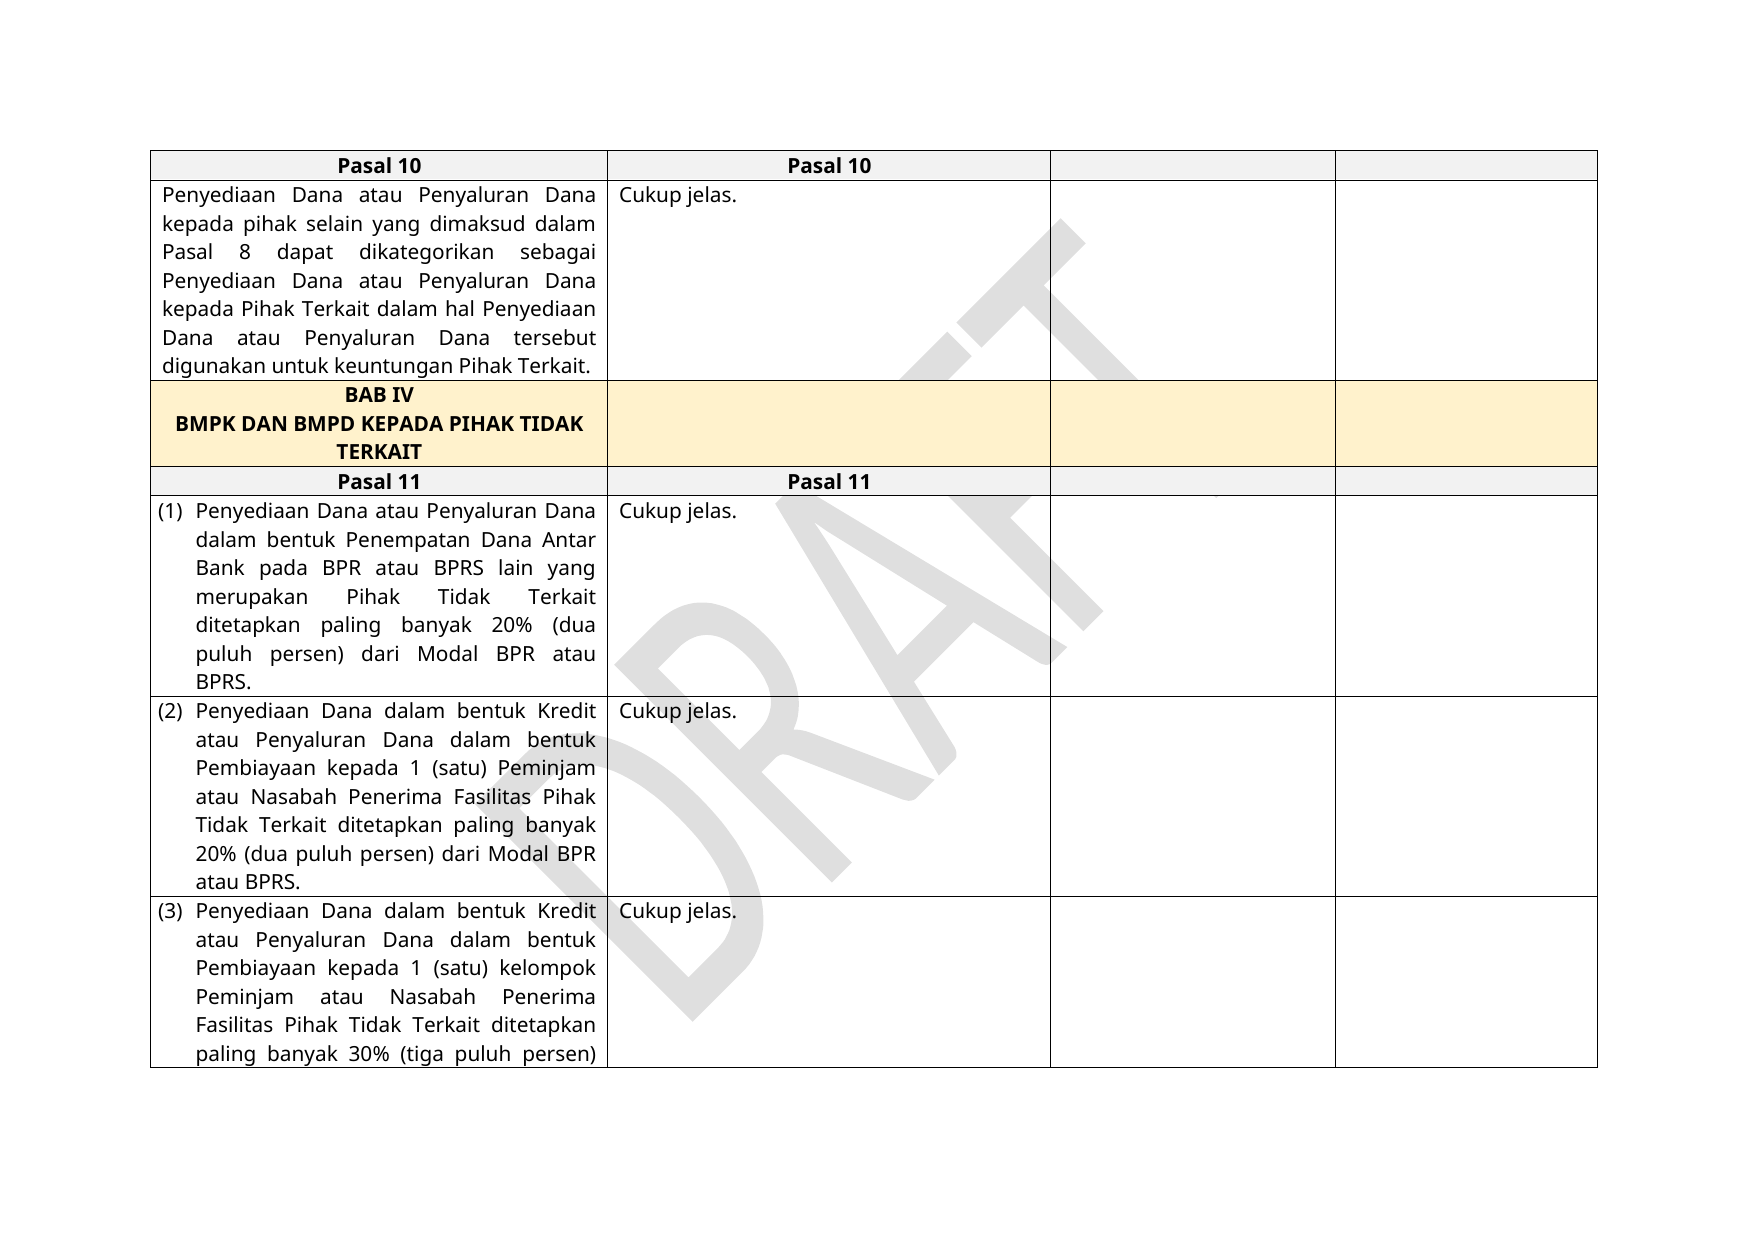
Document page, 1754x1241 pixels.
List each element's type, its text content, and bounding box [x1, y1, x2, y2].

table_cell [1336, 151, 1597, 179]
table_cell [1336, 467, 1597, 495]
table_cell Penyediaan Dana dalam bentuk Kredit atau Penyaluran Dana dalam bentuk Pembiayaan kepada 1 (satu) Peminjam atau Nasabah Penerima Fasilitas Pihak Tidak Terkait ditetapkan paling banyak 20% (dua puluh persen) dari Modal BPR atau BPRS. [151, 697, 607, 896]
table_cell Pasal 11 [608, 467, 1050, 495]
table_cell Cukup jelas. [608, 181, 1050, 379]
table_cell [1051, 151, 1335, 179]
table_cell Cukup jelas. [608, 697, 1050, 896]
table_cell Pasal 11 [151, 467, 607, 495]
table_cell Pasal 10 [151, 151, 607, 179]
table_cell [1051, 897, 1335, 1067]
table_cell [1336, 697, 1597, 896]
table_cell Cukup jelas. [608, 496, 1050, 696]
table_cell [151, 897, 607, 1067]
table_cell [1051, 467, 1335, 495]
table_cell [1336, 496, 1597, 696]
table_cell Pasal 10 [608, 151, 1050, 179]
table_cell BAB IV BMPK DAN BMPD KEPADA PIHAK TIDAK TERKAIT [151, 381, 607, 466]
table_cell [1051, 181, 1335, 379]
table_cell [1051, 381, 1335, 466]
table_cell [1336, 897, 1597, 1067]
table_cell [1051, 496, 1335, 696]
table_cell [608, 381, 1050, 466]
table_cell [1051, 697, 1335, 896]
table_cell Penyediaan Dana atau Penyaluran Dana dalam bentuk Penempatan Dana Antar Bank pada BPR atau BPRS lain yang merupakan Pihak Tidak Terkait ditetapkan paling banyak 20% (dua puluh persen) dari Modal BPR atau BPRS. [151, 496, 607, 696]
table_cell [1336, 381, 1597, 466]
table_cell Cukup jelas. [608, 897, 1050, 1067]
table_cell Penyediaan Dana atau Penyaluran Dana kepada pihak selain yang dimaksud dalam Pasal 8 dapat dikategorikan sebagai Penyediaan Dana atau Penyaluran Dana kepada Pihak Terkait dalam hal Penyediaan Dana atau Penyaluran Dana tersebut digunakan untuk keuntungan Pihak Terkait. [151, 181, 607, 379]
table_cell [1336, 181, 1597, 379]
